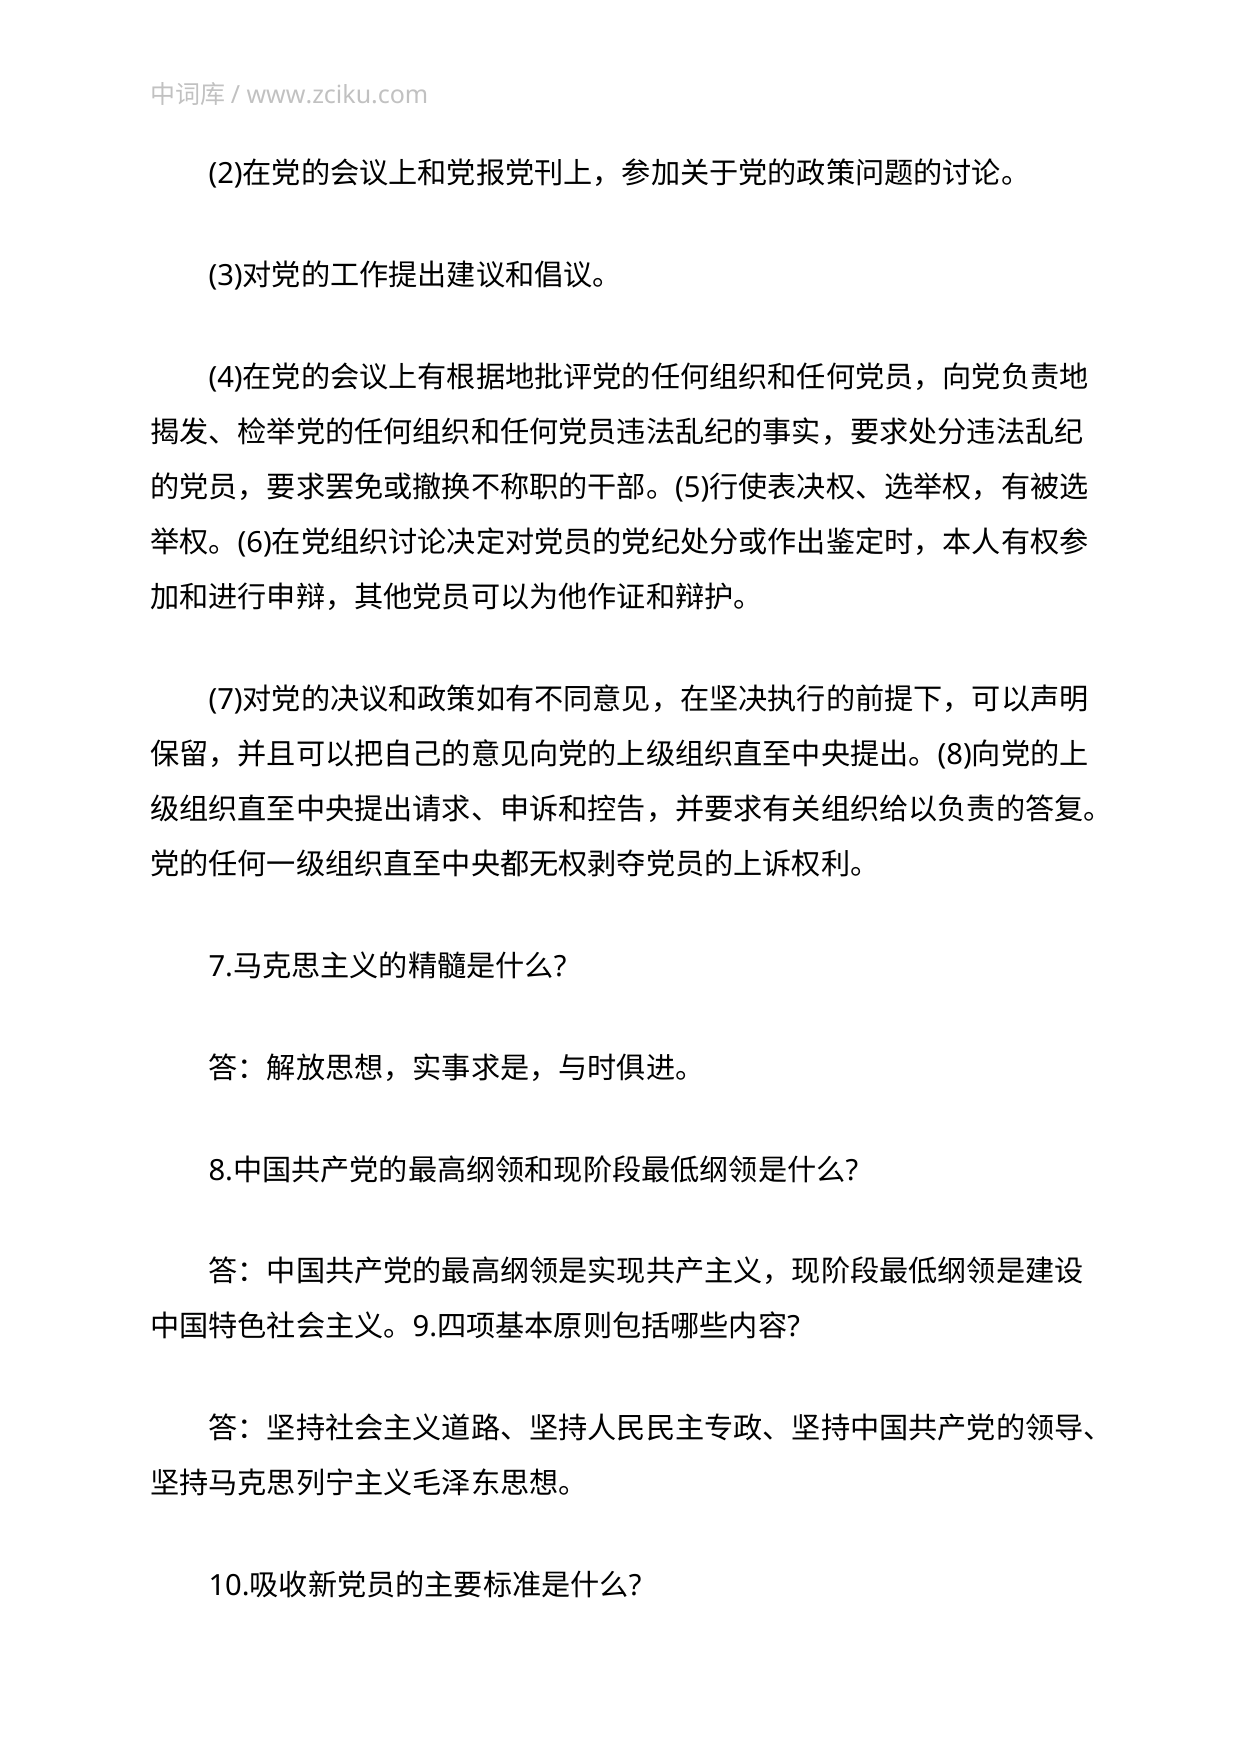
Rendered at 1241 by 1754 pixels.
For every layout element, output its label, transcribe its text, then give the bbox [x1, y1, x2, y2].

text (3)对党的工作提出建议和倡议。 [150, 252, 1090, 294]
text (4)在党的会议上有根据地批评党的任何组织和任何党员，向党负责地揭发、检举党的任何组织和任何党员违法乱纪的事实，要求处分违法乱纪的党员，要求罢免或撤换不称职的干部。(5)行使表决权、选举权，有被选举权。(6)在党组织讨论决定对党员的党纪处分或作出鉴定时，本人有权参加和进行申辩，其他党员可以为他作证和辩护。 [150, 354, 1090, 616]
text (2)在党的会议上和党报党刊上，参加关于党的政策问题的讨论。 [150, 150, 1090, 192]
text 答：解放思想，实事求是，与时俱进。 [150, 1044, 1090, 1087]
text 答：中国共产党的最高纲领是实现共产主义，现阶段最低纲领是建设中国特色社会主义。9.四项基本原则包括哪些内容? [150, 1248, 1090, 1345]
text 答：坚持社会主义道路、坚持人民民主专政、坚持中国共产党的领导、坚持马克思列宁主义毛泽东思想。 [150, 1405, 1090, 1502]
text (7)对党的决议和政策如有不同意见，在坚决执行的前提下，可以声明保留，并且可以把自己的意见向党的上级组织直至中央提出。(8)向党的上级组织直至中央提出请求、申诉和控告，并要求有关组织给以负责的答复。党的任何一级组织直至中央都无权剥夺党员的上诉权利。 [150, 676, 1090, 883]
text 10.吸收新党员的主要标准是什么? [150, 1562, 1090, 1604]
text 7.马克思主义的精髓是什么? [150, 942, 1090, 985]
text 8.中国共产党的最高纲领和现阶段最低纲领是什么? [150, 1146, 1090, 1188]
